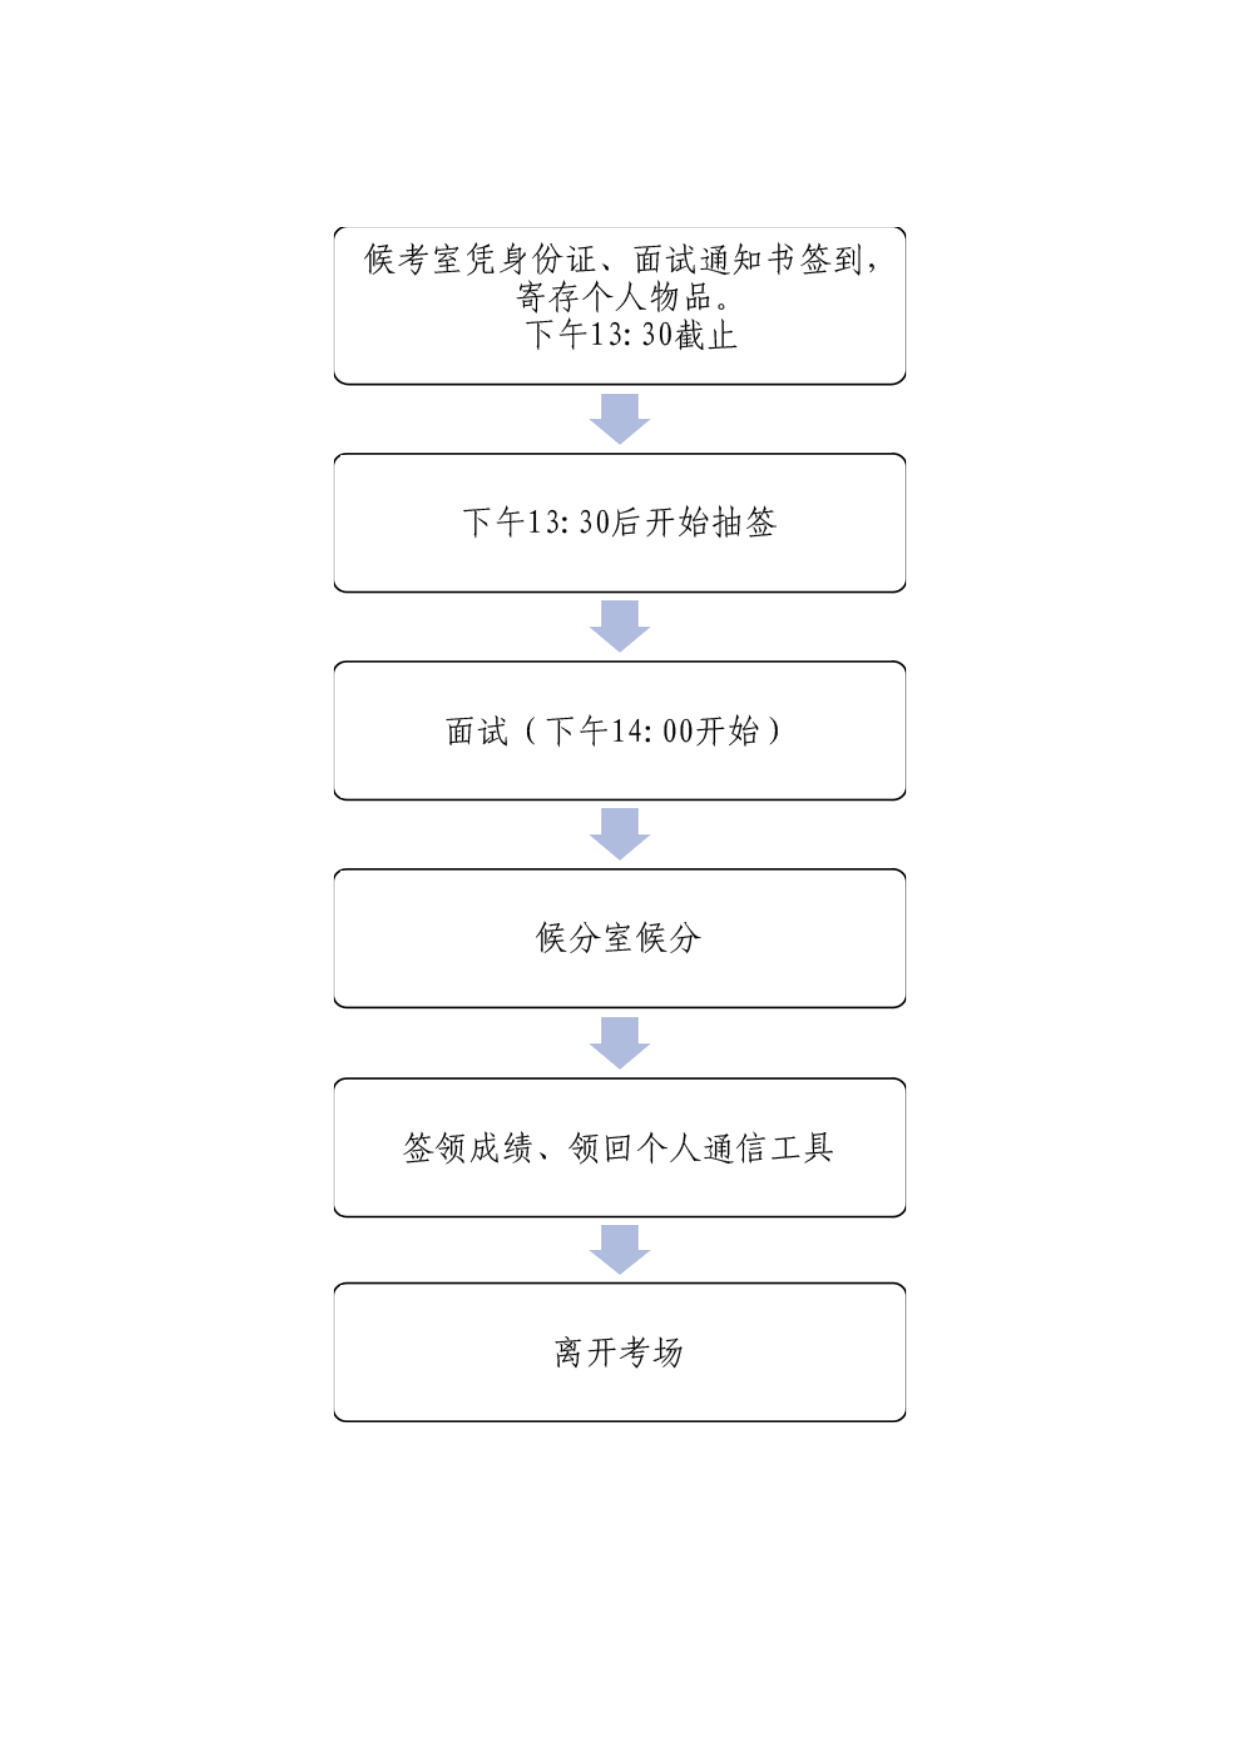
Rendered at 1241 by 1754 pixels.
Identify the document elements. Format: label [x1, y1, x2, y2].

picture [333, 227, 907, 1424]
